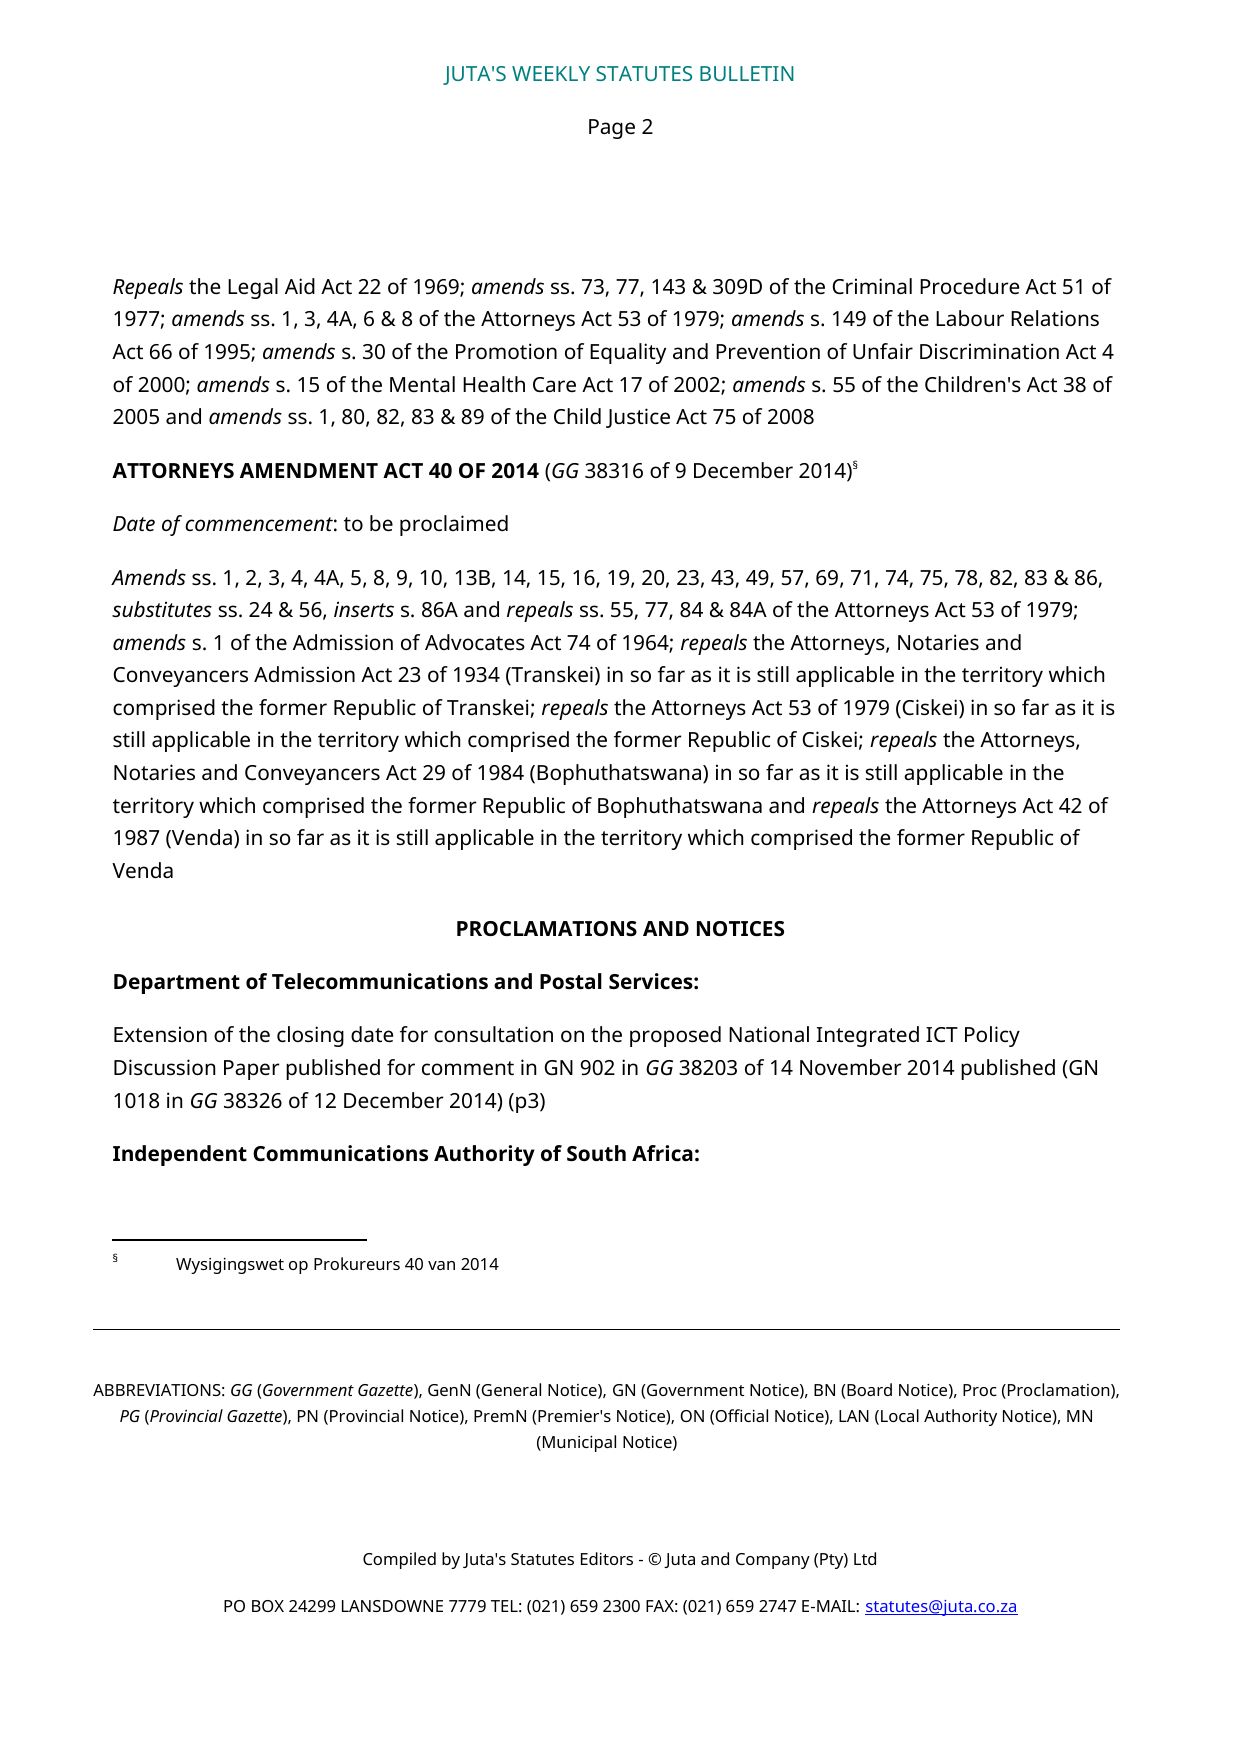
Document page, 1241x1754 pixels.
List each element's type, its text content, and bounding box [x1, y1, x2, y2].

text Extension of the closing date for consultation on the proposed National Integrated ICT Policy Discussion Paper published for comment in GN 902 in GG 38203 of 14 November 2014 published (GN 1018 in GG 38326 of 12 December 2014) (p3) [112, 1021, 1128, 1114]
text ATTORNEYS AMENDMENT ACT 40 OF 2014 (GG 38316 of 9 December 2014) [112, 456, 1128, 484]
text Repeals the Legal Aid Act 22 of 1969; amends ss. 73, 77, 143 & 309D of the Criminal Procedure Act 51 of 1977; amends ss. 1, 3, 4A, 6 & 8 of the Attorneys Act 53 of 1979; amends s. 149 of the Labour Relations Act 66 of 1995; amends s. 30 of the Promotion of Equality and Prevention of Unfair Discrimination Act 4 of 2000; amends s. 15 of the Mental Health Care Act 17 of 2002; amends s. 55 of the Children's Act 38 of 2005 and amends ss. 1, 80, 82, 83 & 89 of the Child Justice Act 75 of 2008 [112, 272, 1128, 431]
text Independent Communications Authority of South Africa: [112, 1139, 1128, 1168]
text Department of Telecommunications and Postal Services: [112, 967, 1128, 996]
text Amends ss. 1, 2, 3, 4, 4A, 5, 8, 9, 10, 13B, 14, 15, 16, 19, 20, 23, 43, 49, 57, 69, 71, 74, 75, 78, 82, 83 & 86, substitutes ss. 24 & 56, inserts s. 86A and repeals ss. 55, 77, 84 & 84A of the Attorneys Act 53 of 1979; amends s. 1 of the Admission of Advocates Act 74 of 1964; repeals the Attorneys, Notaries and Conveyancers Admission Act 23 of 1934 (Transkei) in so far as it is still applicable in the territory which comprised the former Republic of Transkei; repeals the Attorneys Act 53 of 1979 (Ciskei) in so far as it is still applicable in the territory which comprised the former Republic of Ciskei; repeals the Attorneys, Notaries and Conveyancers Act 29 of 1984 (Bophuthatswana) in so far as it is still applicable in the territory which comprised the former Republic of Bophuthatswana and repeals the Attorneys Act 42 of 1987 (Venda) in so far as it is still applicable in the territory which comprised the former Republic of Venda [112, 563, 1128, 884]
text PROCLAMATIONS AND NOTICES [112, 914, 1128, 942]
text Date of commencement: to be proclaimed [112, 509, 1128, 538]
